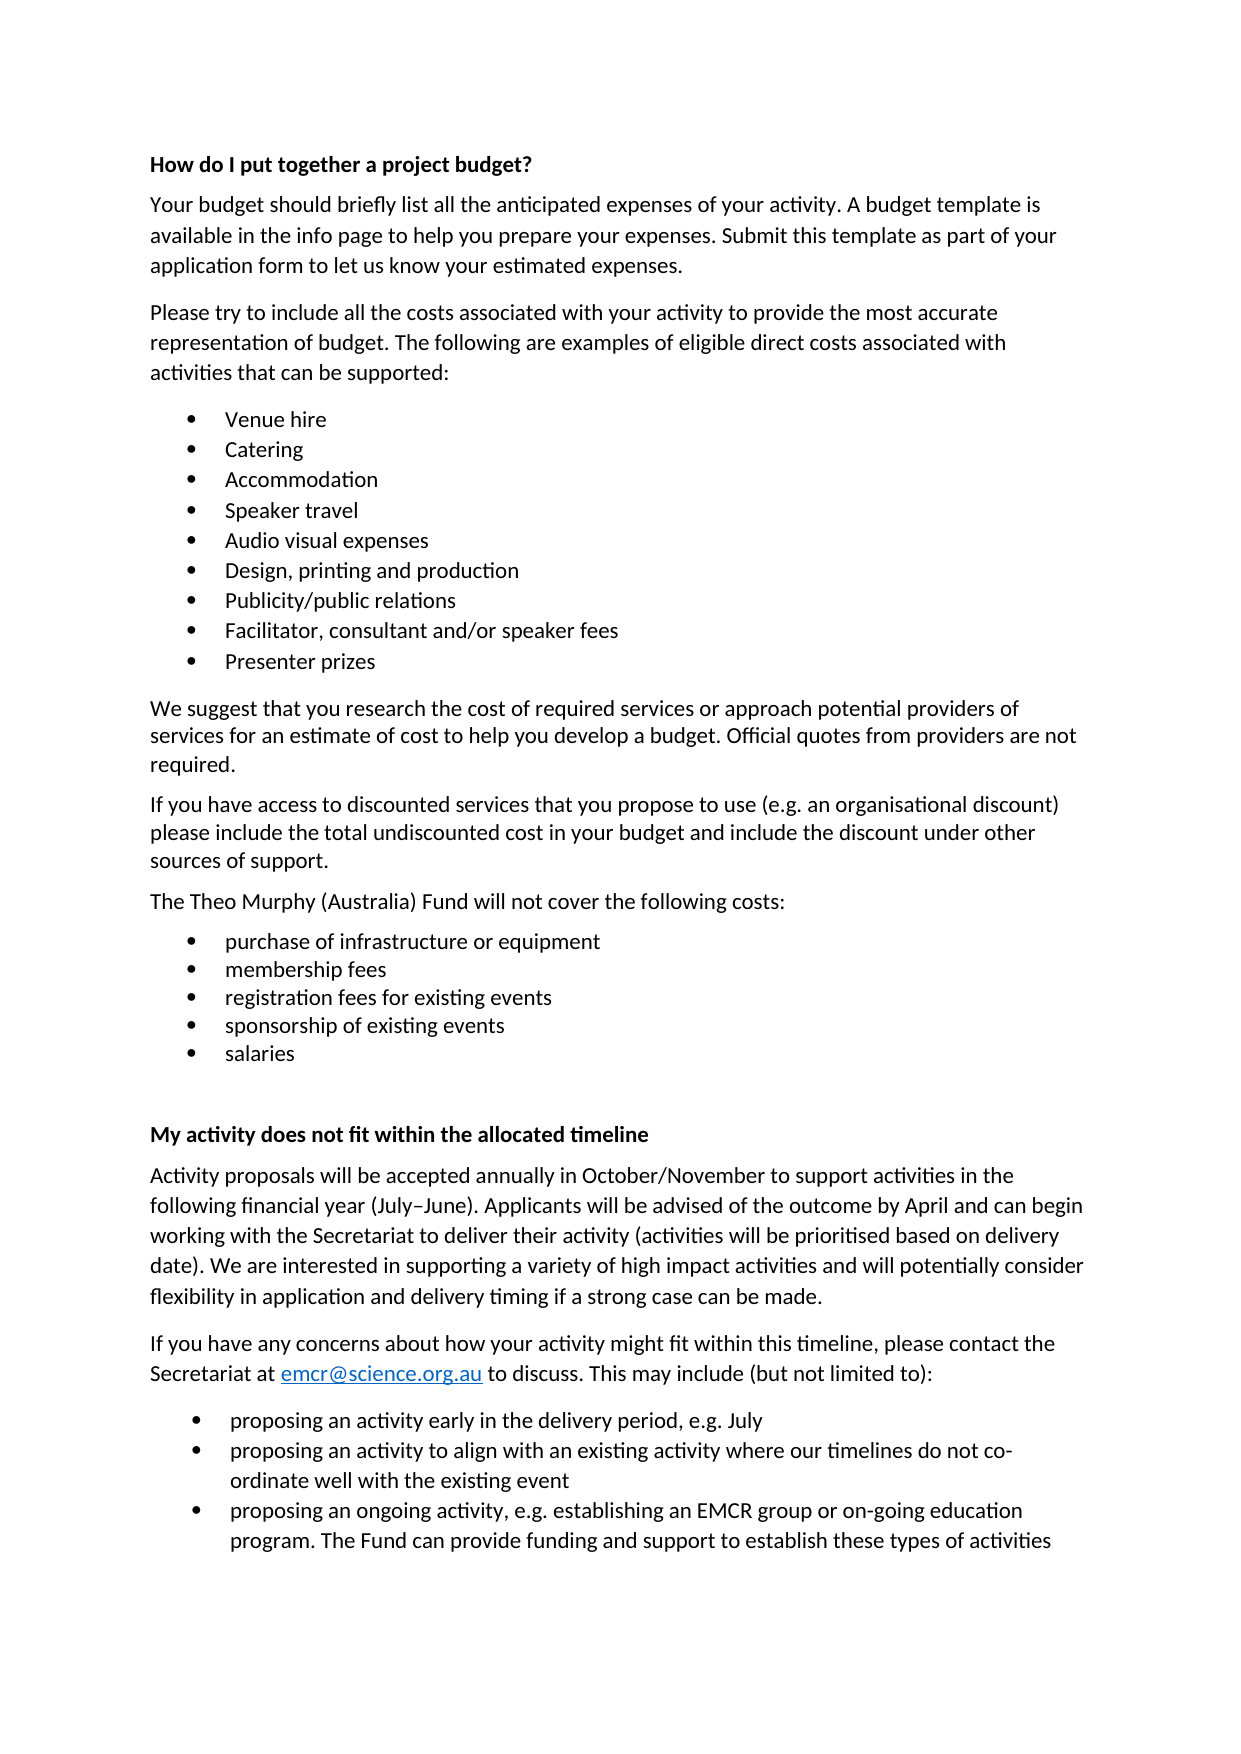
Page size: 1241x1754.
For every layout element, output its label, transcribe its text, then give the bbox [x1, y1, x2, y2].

list Catering [187, 435, 1090, 463]
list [192, 1496, 1090, 1554]
list Publicity/public relations [187, 586, 1090, 614]
list membership fees [187, 955, 1090, 983]
text Activity proposals will be accepted annually in October/November to support activities in the following financial year (July–June). Applicants will be advised of the outcome by April and can begin working with the Secretariat to deliver their activity (activities will be prioritised based on delivery date). We are interested in supporting a variety of high impact activities and will potentially consider flexibility in application and delivery timing if a strong case can be made. [150, 1161, 1090, 1310]
list proposing an activity early in the delivery period, e.g. July [192, 1406, 1090, 1434]
text The Theo Murphy (Australia) Fund will not cover the following costs: [150, 887, 1090, 915]
text We suggest that you research the cost of required services or approach potential providers of services for an estimate of cost to help you develop a budget. Official quotes from providers are not required. [150, 694, 1090, 778]
list registration fees for existing events [187, 983, 1090, 1011]
text If you have any concerns about how your activity might fit within this timeline, please contact the Secretariat at emcr@science.org.au to discuss. This may include (but not limited to): [150, 1329, 1090, 1387]
subtitle How do I put together a project budget? [150, 150, 1090, 178]
subtitle My activity does not fit within the allocated timeline [150, 1120, 1090, 1148]
list Presenter prizes [187, 647, 1090, 675]
list salaries [187, 1039, 1090, 1067]
list Facilitator, consultant and/or speaker fees [187, 617, 1090, 644]
list Audio visual expenses [187, 526, 1090, 554]
text If you have access to discounted services that you propose to use (e.g. an organisational discount) please include the total undiscounted cost in your budget and include the discount under other sources of support. [150, 790, 1090, 874]
list proposing an activity to align with an existing activity where our timelines do not co-ordinate well with the existing event [192, 1436, 1090, 1494]
list Accommodation [187, 466, 1090, 493]
list Speaker travel [187, 496, 1090, 524]
list Design, printing and production [187, 556, 1090, 584]
list sponsorship of existing events [187, 1011, 1090, 1039]
text Your budget should briefly list all the anticipated expenses of your activity. A budget template is available in the info page to help you prepare your expenses. Submit this template as part of your application form to let us know your estimated expenses. [150, 191, 1090, 279]
list Venue hire [187, 405, 1090, 433]
text Please try to include all the costs associated with your activity to provide the most accurate representation of budget. The following are examples of eligible direct costs associated with activities that can be supported: [150, 298, 1090, 386]
list purchase of infrastructure or equipment [187, 927, 1090, 955]
